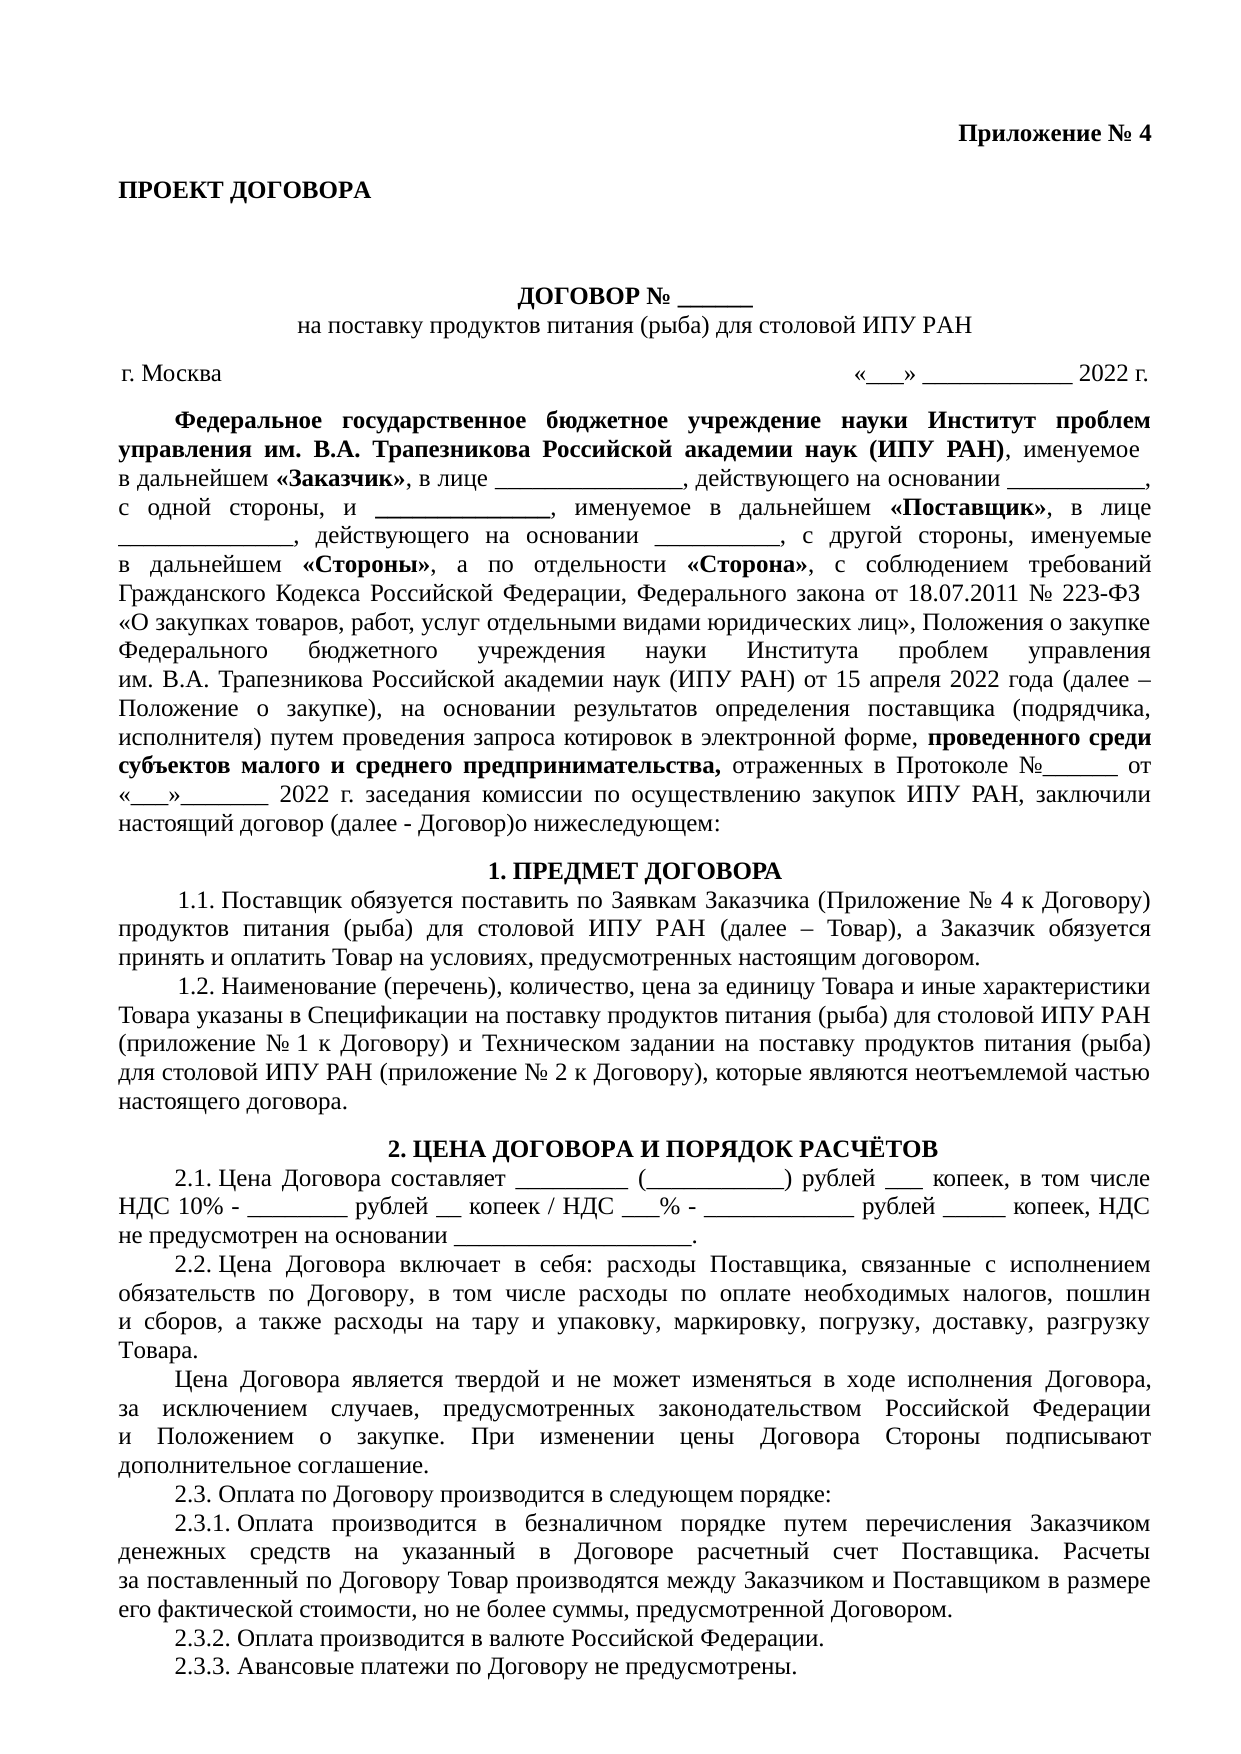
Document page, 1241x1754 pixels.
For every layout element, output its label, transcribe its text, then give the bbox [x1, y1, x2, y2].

text 1.1. Поставщик обязуется поставить по Заявкам Заказчика (Приложение № 4 к Договору) продуктов питания (рыба) для столовой ИПУ РАН (далее – Товар), а Заказчик обязуется принять и оплатить Товар на условиях, предусмотренных настоящим договором. [118, 885, 1152, 971]
text Федеральное государственное бюджетное учреждение науки Институт проблем управления им. В.А. Трапезникова Российской академии наук (ИПУ РАН), именуемое в дальнейшем «Заказчик», в лице _______________, действующего на основании ___________, с одной стороны, и ______________, именуемое в дальнейшем «Поставщик», в лице ______________, действующего на основании __________, с другой стороны, именуемые в дальнейшем «Стороны», а по отдельности «Сторона», с соблюдением требований Гражданского Кодекса Российской Федерации, Федерального закона от 18.07.2011 № 223-ФЗ «О закупках товаров, работ, услуг отдельными видами юридических лиц», Положения о закупке Федерального бюджетного учреждения науки Института проблем управления им. В.А. Трапезникова Российской академии наук (ИПУ РАН) от 15 апреля 2022 года (далее – Положение о закупке), на основании результатов определения поставщика (подрядчика, исполнителя) путем проведения запроса котировок в электронной форме, проведенного среди субъектов малого и среднего предпринимательства, отраженных в Протоколе №______ от «___»_______ 2022 г. заседания комиссии по осуществлению закупок ИПУ РАН, заключили настоящий договор (далее - Договор)о нижеследующем: [118, 406, 1152, 837]
text г. Москва «___» ____________ 2022 г. [118, 358, 1152, 386]
text 2.3. Оплата по Договору производится в следующем порядке: [118, 1479, 1152, 1508]
text 2.1. Цена Договора составляет _________ (___________) рублей ___ копеек, в том числе НДС 10% - ________ рублей __ копеек / НДС ___% - ____________ рублей _____ копеек, НДС не предусмотрен на основании ___________________. [118, 1163, 1152, 1249]
text 2.3.2. Оплата производится в валюте Российской Федерации. [118, 1623, 1152, 1651]
text ПРОЕКТ ДОГОВОРА [118, 176, 1152, 204]
text 2.3.1. Оплата производится в безналичном порядке путем перечисления Заказчиком денежных средств на указанный в Договоре расчетный счет Поставщика. Расчеты за поставленный по Договору Товар производятся между Заказчиком и Поставщиком в размере его фактической стоимости, но не более суммы, предусмотренной Договором. [118, 1508, 1152, 1623]
text Цена Договора является твердой и не может изменяться в ходе исполнения Договора, за исключением случаев, предусмотренных законодательством Российской Федерации и Положением о закупке. При изменении цены Договора Стороны подписывают дополнительное соглашение. [118, 1364, 1152, 1479]
text 2.3.3. Авансовые платежи по Договору не предусмотрены. [118, 1651, 1152, 1680]
text 1. ПРЕДМЕТ ДОГОВОРА [118, 856, 1152, 885]
text 2. ЦЕНА ДОГОВОРА И ПОРЯДОК РАСЧЁТОВ [118, 1134, 1152, 1163]
text 2.2. Цена Договора включает в себя: расходы Поставщика, связанные с исполнением обязательств по Договору, в том числе расходы по оплате необходимых налогов, пошлин и сборов, а также расходы на тару и упаковку, маркировку, погрузку, доставку, разгрузку Товара. [118, 1249, 1152, 1364]
text на поставку продуктов питания (рыба) для столовой ИПУ РАН [118, 310, 1152, 338]
text ДОГОВОР № ______ [118, 281, 1152, 310]
text Приложение № 4 [118, 118, 1152, 147]
text 1.2. Наименование (перечень), количество, цена за единицу Товара и иные характеристики Товара указаны в Спецификации на поставку продуктов питания (рыба) для столовой ИПУ РАН (приложение № 1 к Договору) и Техническом задании на поставку продуктов питания (рыба) для столовой ИПУ РАН (приложение № 2 к Договору), которые являются неотъемлемой частью настоящего договора. [118, 971, 1152, 1115]
